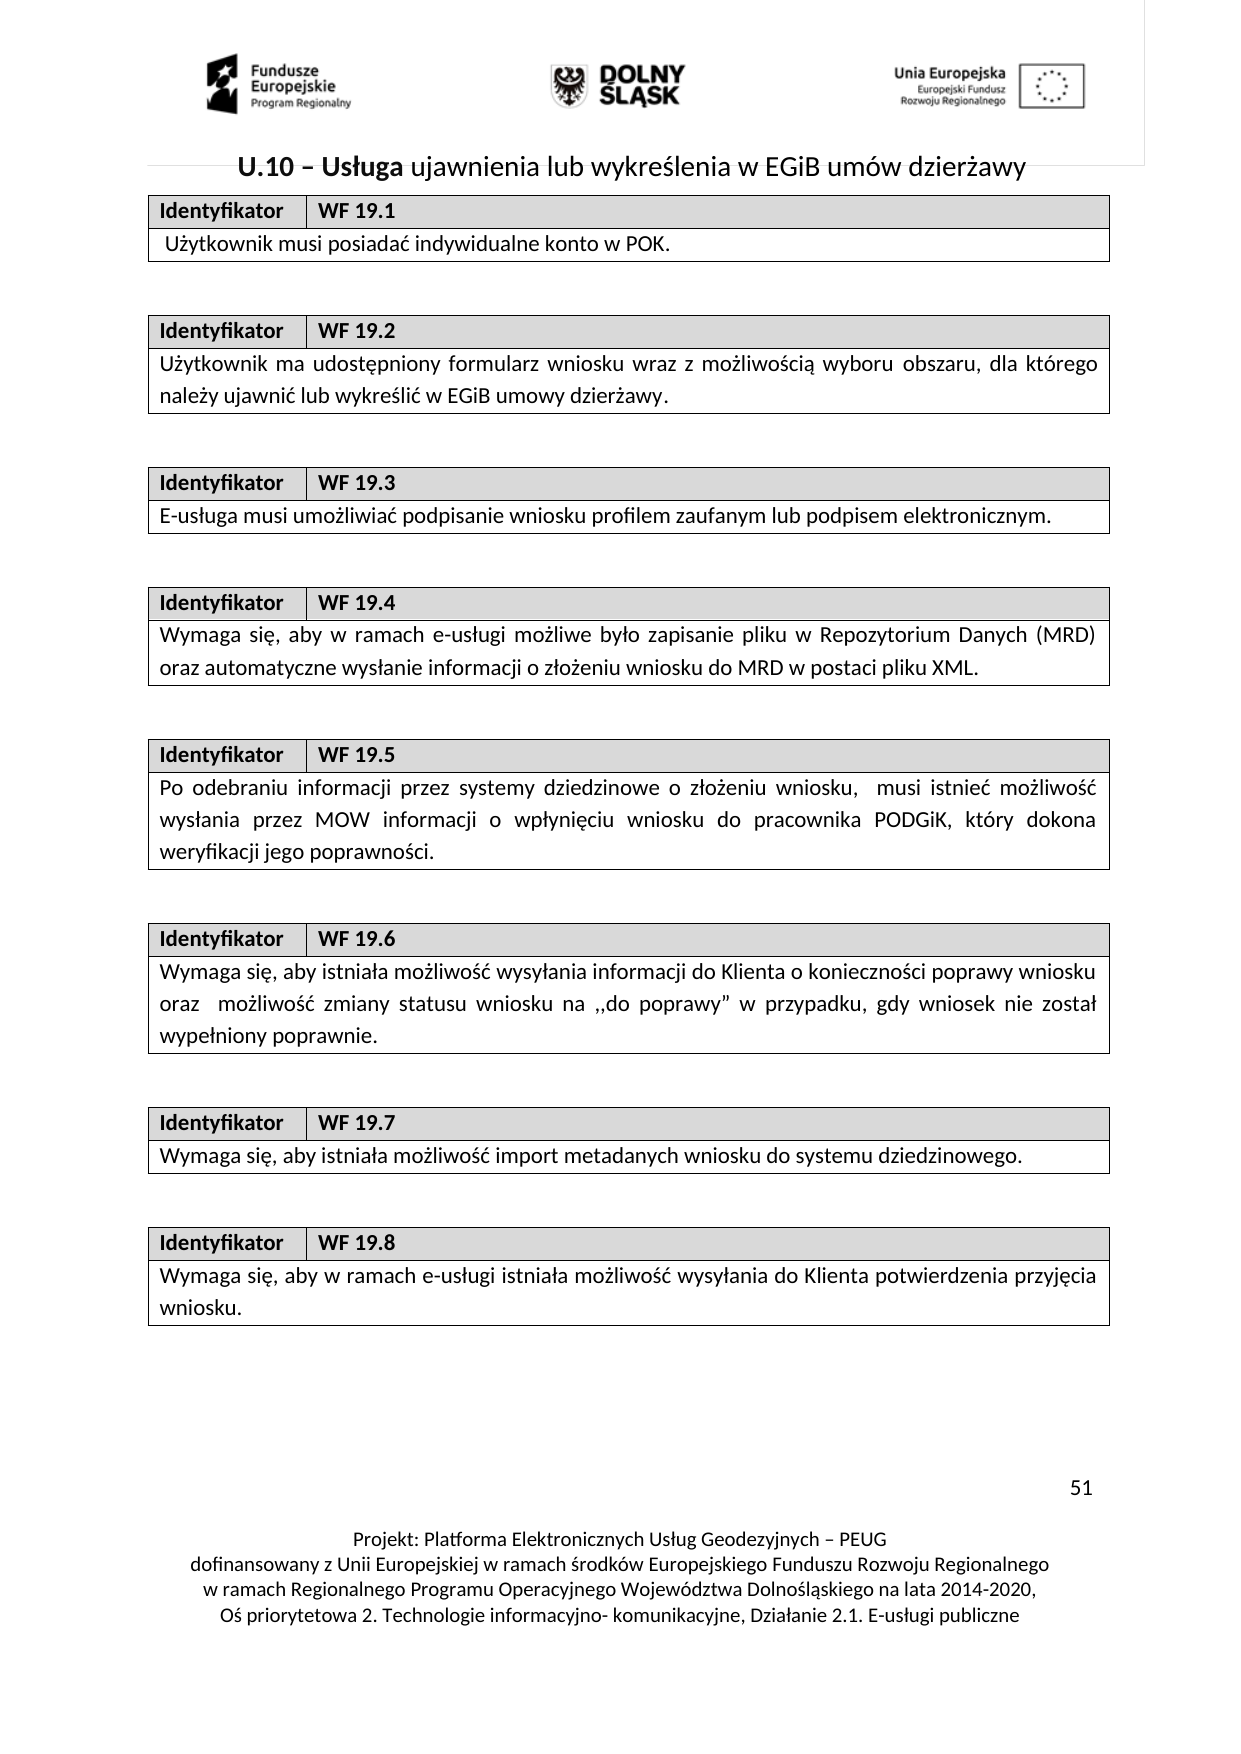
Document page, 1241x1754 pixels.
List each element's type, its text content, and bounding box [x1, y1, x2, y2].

table_header Identyfikator [149, 316, 306, 348]
table_cell Po odebraniu informacji przez systemy dziedzinowe o złożeniu wniosku, musi istnieć możliwość wysłania przez MOW informacji o wpłynięciu wniosku do pracownika PODGiK, który dokona weryfikacji jego poprawności. [149, 773, 1109, 869]
table_header WF .001 [307, 196, 1109, 228]
table_header WF .008 [307, 1228, 1109, 1260]
table_cell Użytkownik ma udostępniony formularz wniosku wraz z możliwością wyboru obszaru, dla którego należy ujawnić lub wykreślić w EGiB umowy dzierżawy. [149, 349, 1109, 413]
table_cell Wymaga się, aby istniała możliwość import metadanych wniosku do systemu dziedzinowego. [149, 1141, 1109, 1173]
table_header Identyfikator [149, 1228, 306, 1260]
table_header Identyfikator [149, 468, 306, 500]
table_cell Wymaga się, aby istniała możliwość wysyłania informacji do Klienta o konieczności poprawy wniosku oraz możliwość zmiany statusu wniosku na ,,do poprawy” w przypadku, gdy wniosek nie został wypełniony poprawnie. [149, 957, 1109, 1053]
table_header WF .004 [307, 588, 1109, 619]
table_header WF .005 [307, 740, 1109, 772]
table_header WF .003 [307, 468, 1109, 500]
table_header Identyfikator [149, 740, 306, 772]
table_cell Użytkownik musi posiadać indywidualne konto w POK. [149, 229, 1109, 261]
table_header WF .002 [307, 316, 1109, 348]
table_header Identyfikator [149, 196, 306, 228]
table_cell Wymaga się, aby w ramach e-usługi możliwe było zapisanie pliku w Repozytorium Danych (MRD) oraz automatyczne wysłanie informacji o złożeniu wniosku do MRD w postaci pliku XML. [149, 621, 1109, 685]
picture [147, 0, 1145, 167]
table_cell E-usługa musi umożliwiać podpisanie wniosku profilem zaufanym lub podpisem elektronicznym. [149, 501, 1109, 533]
subtitle U.10 – Usługa ujawnienia lub wykreślenia w EGiB umów dzierżawy [237, 148, 1093, 183]
table_cell Wymaga się, aby w ramach e-usługi istniała możliwość wysyłania do Klienta potwierdzenia przyjęcia wniosku. [149, 1261, 1109, 1325]
table_header Identyfikator [149, 1108, 306, 1140]
table_header Identyfikator [149, 588, 306, 619]
table_header WF .006 [307, 924, 1109, 956]
table_header Identyfikator [149, 924, 306, 956]
table_header WF .007 [307, 1108, 1109, 1140]
